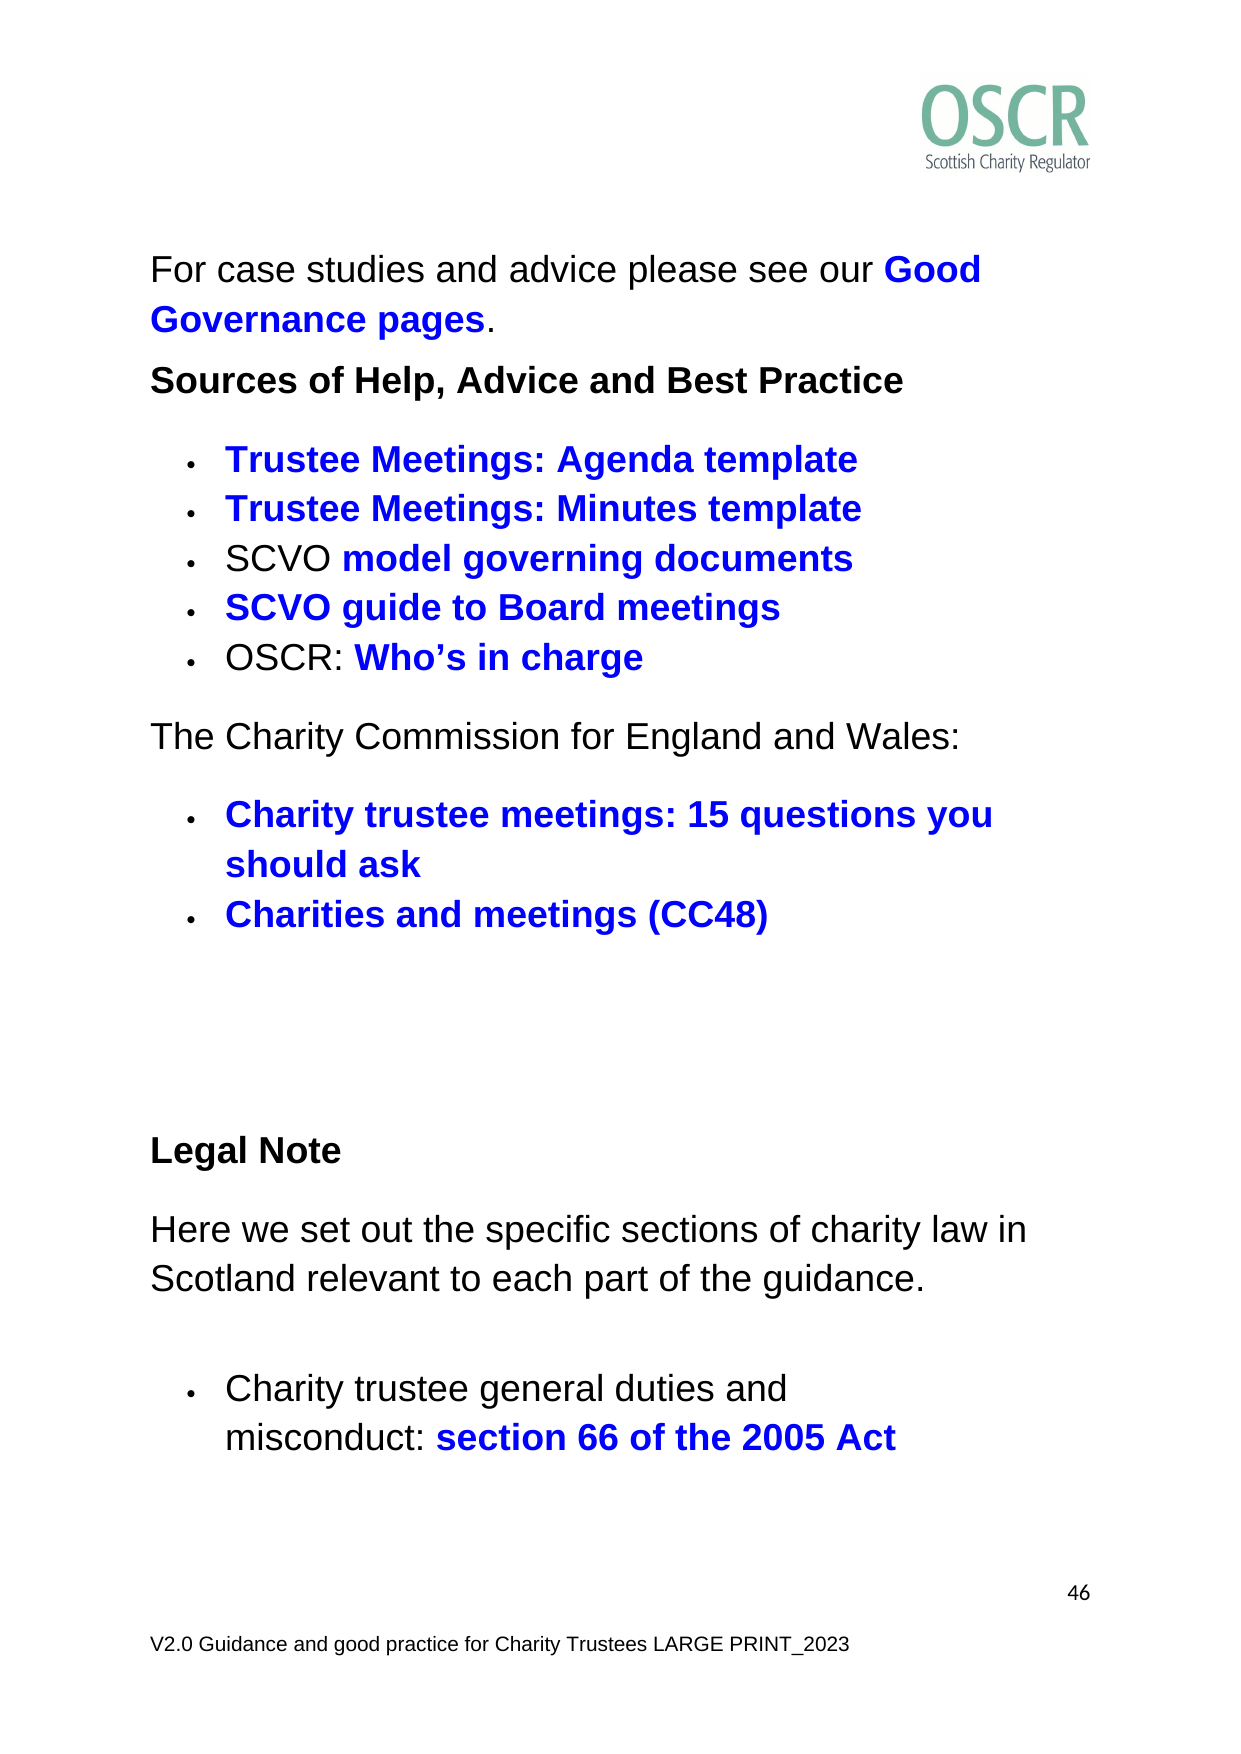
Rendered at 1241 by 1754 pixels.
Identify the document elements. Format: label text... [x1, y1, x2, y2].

picture [919, 73, 1091, 173]
list OSCR: Who’s in charge [187, 635, 1090, 678]
text Legal Note [150, 1128, 1090, 1171]
list Trustee Meetings: Minutes template [187, 486, 1090, 529]
text The Charity Commission for England and Wales: [150, 714, 1090, 757]
list Trustee Meetings: Agenda template [187, 437, 1090, 480]
list Charity trustee meetings: 15 questions you should ask [187, 793, 1090, 885]
list SCVO guide to Board meetings [187, 586, 1090, 629]
list SCVO model governing documents [187, 536, 1090, 579]
list Charity trustee general duties and misconduct: section 66 of the 2005 Act [187, 1366, 1090, 1491]
text Sources of Help, Advice and Best Practice [150, 358, 1090, 401]
list Charities and meetings (CC48) [187, 892, 1090, 935]
text For case studies and advice please see our Good Governance pages. [150, 198, 1090, 340]
text Here we set out the specific sections of charity law in Scotland relevant to each part of the guidance. [150, 1207, 1090, 1332]
